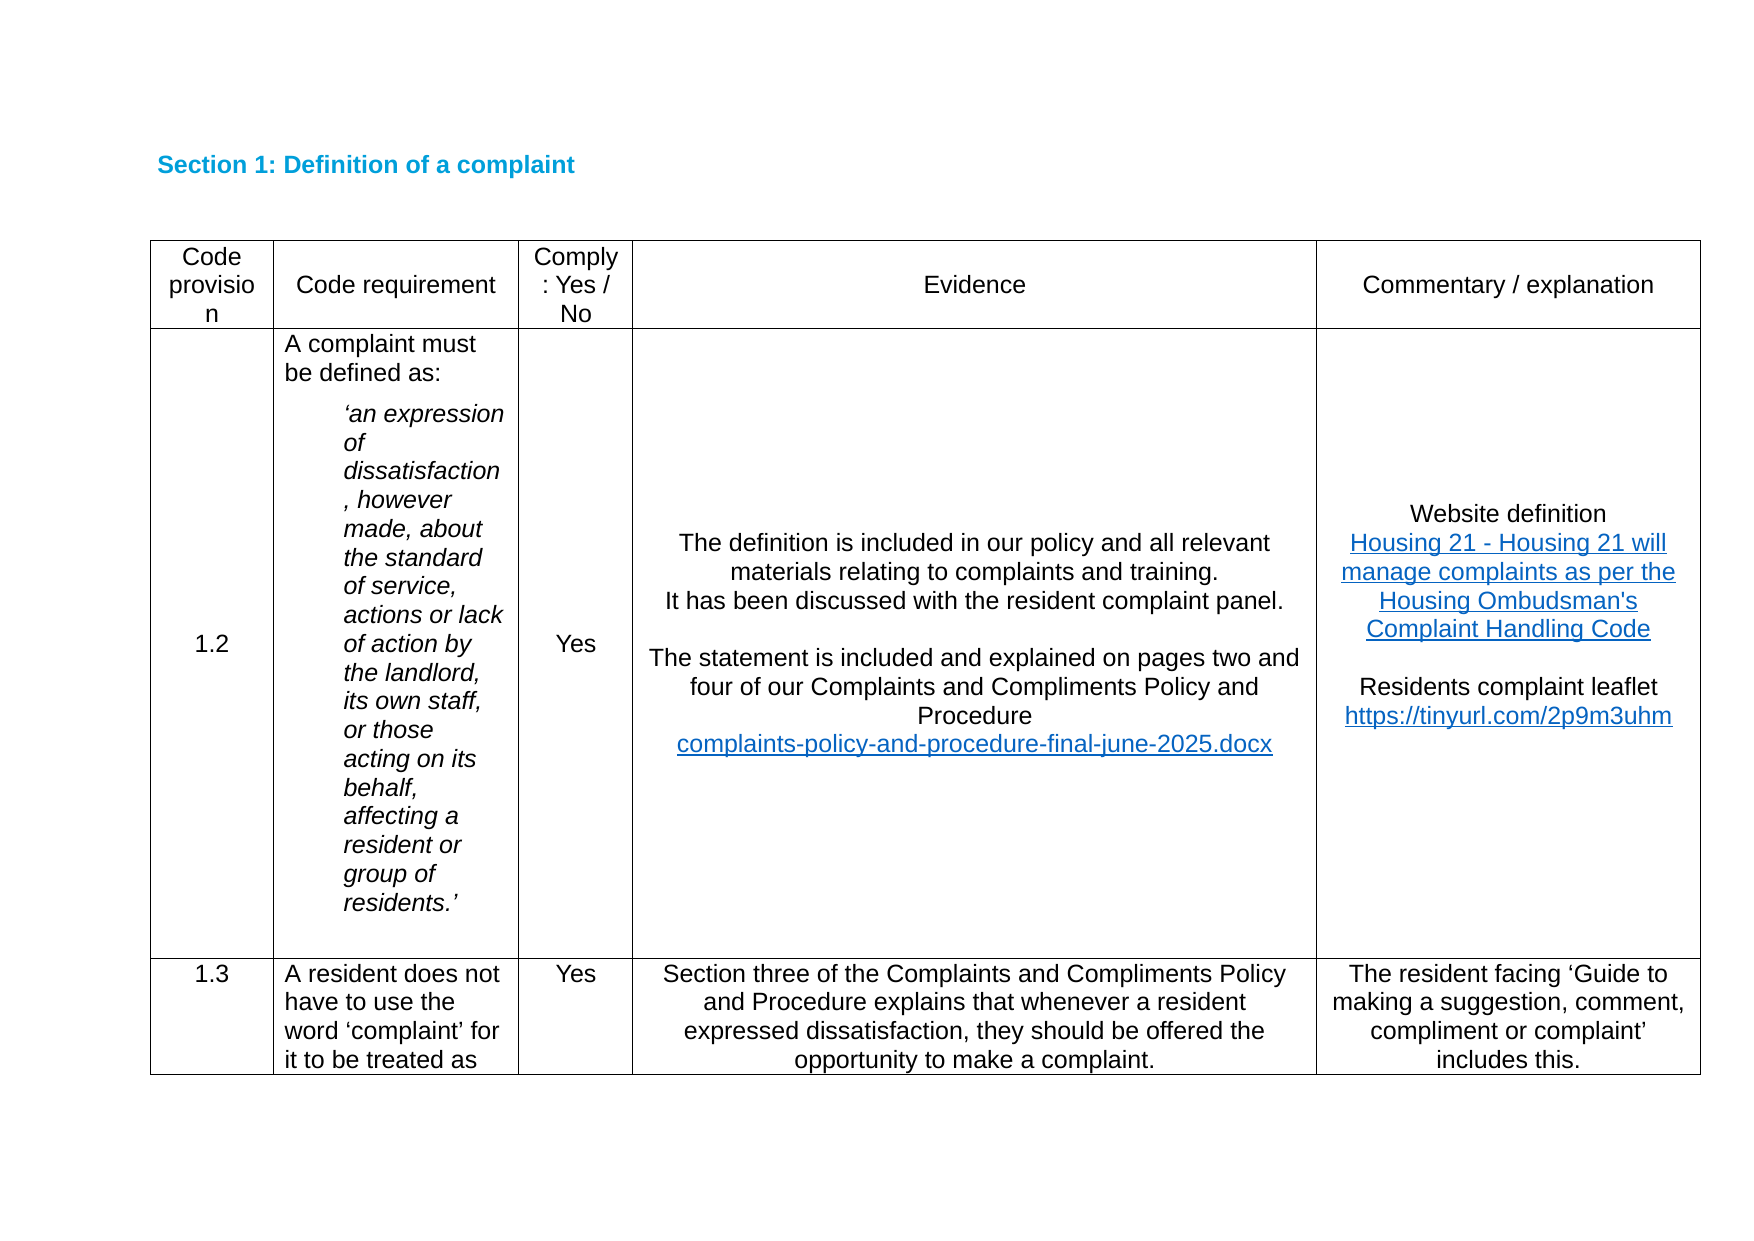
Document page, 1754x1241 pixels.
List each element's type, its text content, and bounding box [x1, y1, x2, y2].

table_cell The definition is included in our policy and all relevant materials relating to complaints and training. It has been discussed with the resident complaint panel. The statement is included and explained on pages two and four of our Complaints and Compliments Policy and Procedure complaints-policy-and-procedure-final-june-2025.docx [633, 329, 1316, 957]
table_cell Yes [519, 329, 632, 957]
table_header Commentary / explanation [1317, 241, 1700, 328]
table_cell 1.2 [151, 329, 273, 957]
table_header Comply: Yes / No [519, 241, 632, 328]
table_header Code requirement [274, 241, 518, 328]
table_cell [1317, 959, 1700, 1073]
table_cell Yes [519, 959, 632, 1073]
table_cell Website definition Housing 21 - Housing 21 will manage complaints as per the Housing Ombudsman's Complaint Handling Code Residents complaint leaflet https://tinyurl.com/2p9m3uhm [1317, 329, 1700, 957]
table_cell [274, 959, 518, 1073]
table_cell 1.3 [151, 959, 273, 1073]
table_header Evidence [633, 241, 1316, 328]
subtitle Section 1: Definition of a complaint [150, 150, 1604, 179]
table_cell A complaint must be defined as: ‘an expression of dissatisfaction, however made, about the standard of service, actions or lack of action by the landlord, its own staff, or those acting on its behalf, affecting a resident or group of residents.’ [274, 329, 518, 957]
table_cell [633, 959, 1316, 1073]
table_header Code provision [151, 241, 273, 328]
